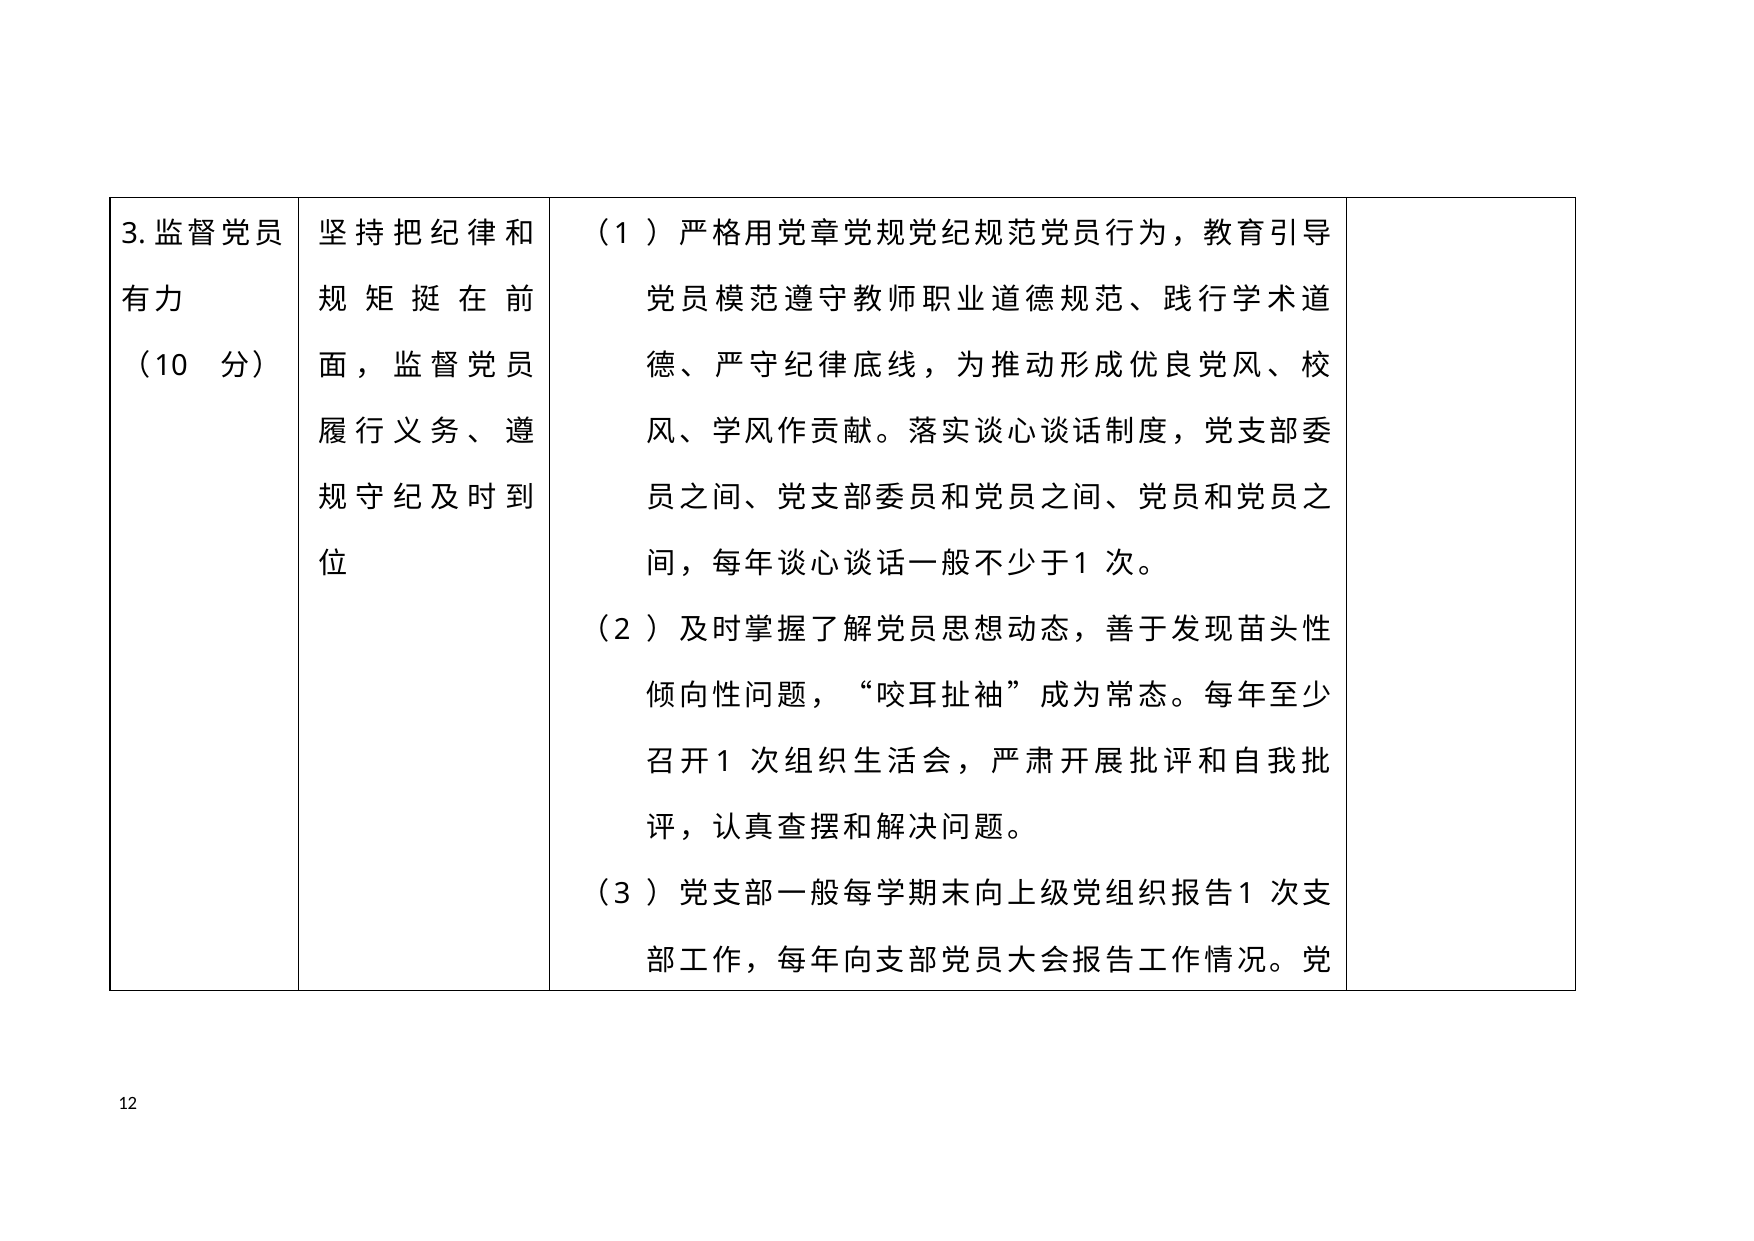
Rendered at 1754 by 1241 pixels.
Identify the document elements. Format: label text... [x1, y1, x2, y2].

table_cell 3.监督党员有力 （10分） [111, 198, 298, 990]
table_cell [550, 198, 1346, 990]
table_cell [1347, 198, 1575, 990]
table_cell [299, 198, 549, 990]
